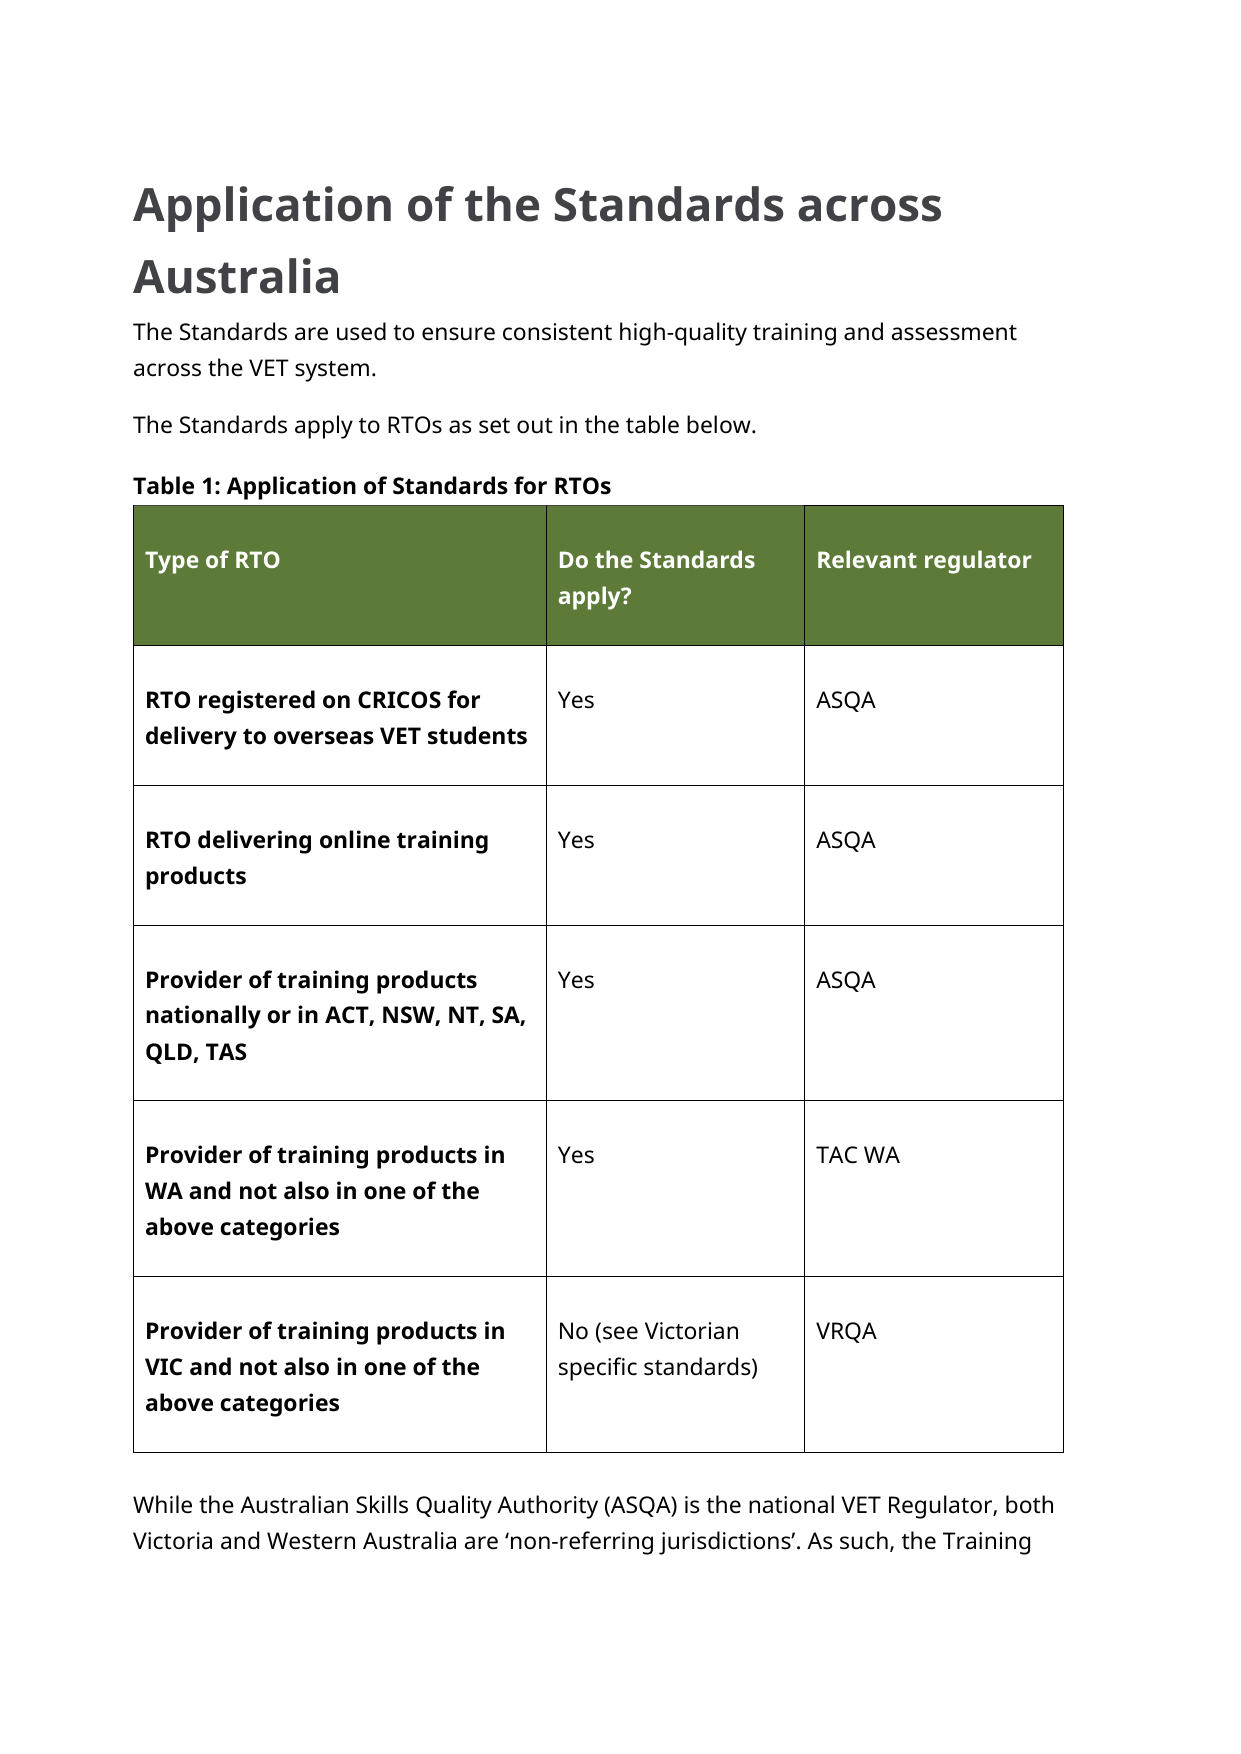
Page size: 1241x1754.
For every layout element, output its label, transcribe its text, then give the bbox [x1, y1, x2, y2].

table_cell VRQA [805, 1277, 1063, 1452]
subtitle Application of the Standards across Australia [133, 173, 1090, 307]
table_cell Provider of training products in WA and not also in one of the above categories [134, 1101, 546, 1276]
text The Standards are used to ensure consistent high-quality training and assessment across the VET system. [133, 316, 1090, 383]
table_cell No (see Victorian specific standards) [547, 1277, 804, 1452]
table_cell TAC WA [805, 1101, 1063, 1276]
table_cell ASQA [805, 926, 1063, 1100]
text Table 1: Application of Standards for RTOs [133, 470, 1090, 501]
table_cell Yes [547, 646, 804, 785]
table_cell Yes [547, 786, 804, 924]
text The Standards apply to RTOs as set out in the table below. [133, 409, 1090, 440]
table_cell RTO registered on CRICOS for delivery to overseas VET students [134, 646, 546, 785]
table_cell Provider of training products in VIC and not also in one of the above categories [134, 1277, 546, 1452]
table_header Relevant regulator [805, 506, 1063, 645]
table_cell Yes [547, 1101, 804, 1276]
table_cell Yes [547, 926, 804, 1100]
table_cell RTO delivering online training products [134, 786, 546, 924]
table_header Do the Standards apply? [547, 506, 804, 645]
table_header Type of RTO [134, 506, 546, 645]
table_cell Provider of training products nationally or in ACT, NSW, NT, SA, QLD, TAS [134, 926, 546, 1100]
table_cell ASQA [805, 786, 1063, 924]
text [133, 1489, 1090, 1556]
table_cell ASQA [805, 646, 1063, 785]
